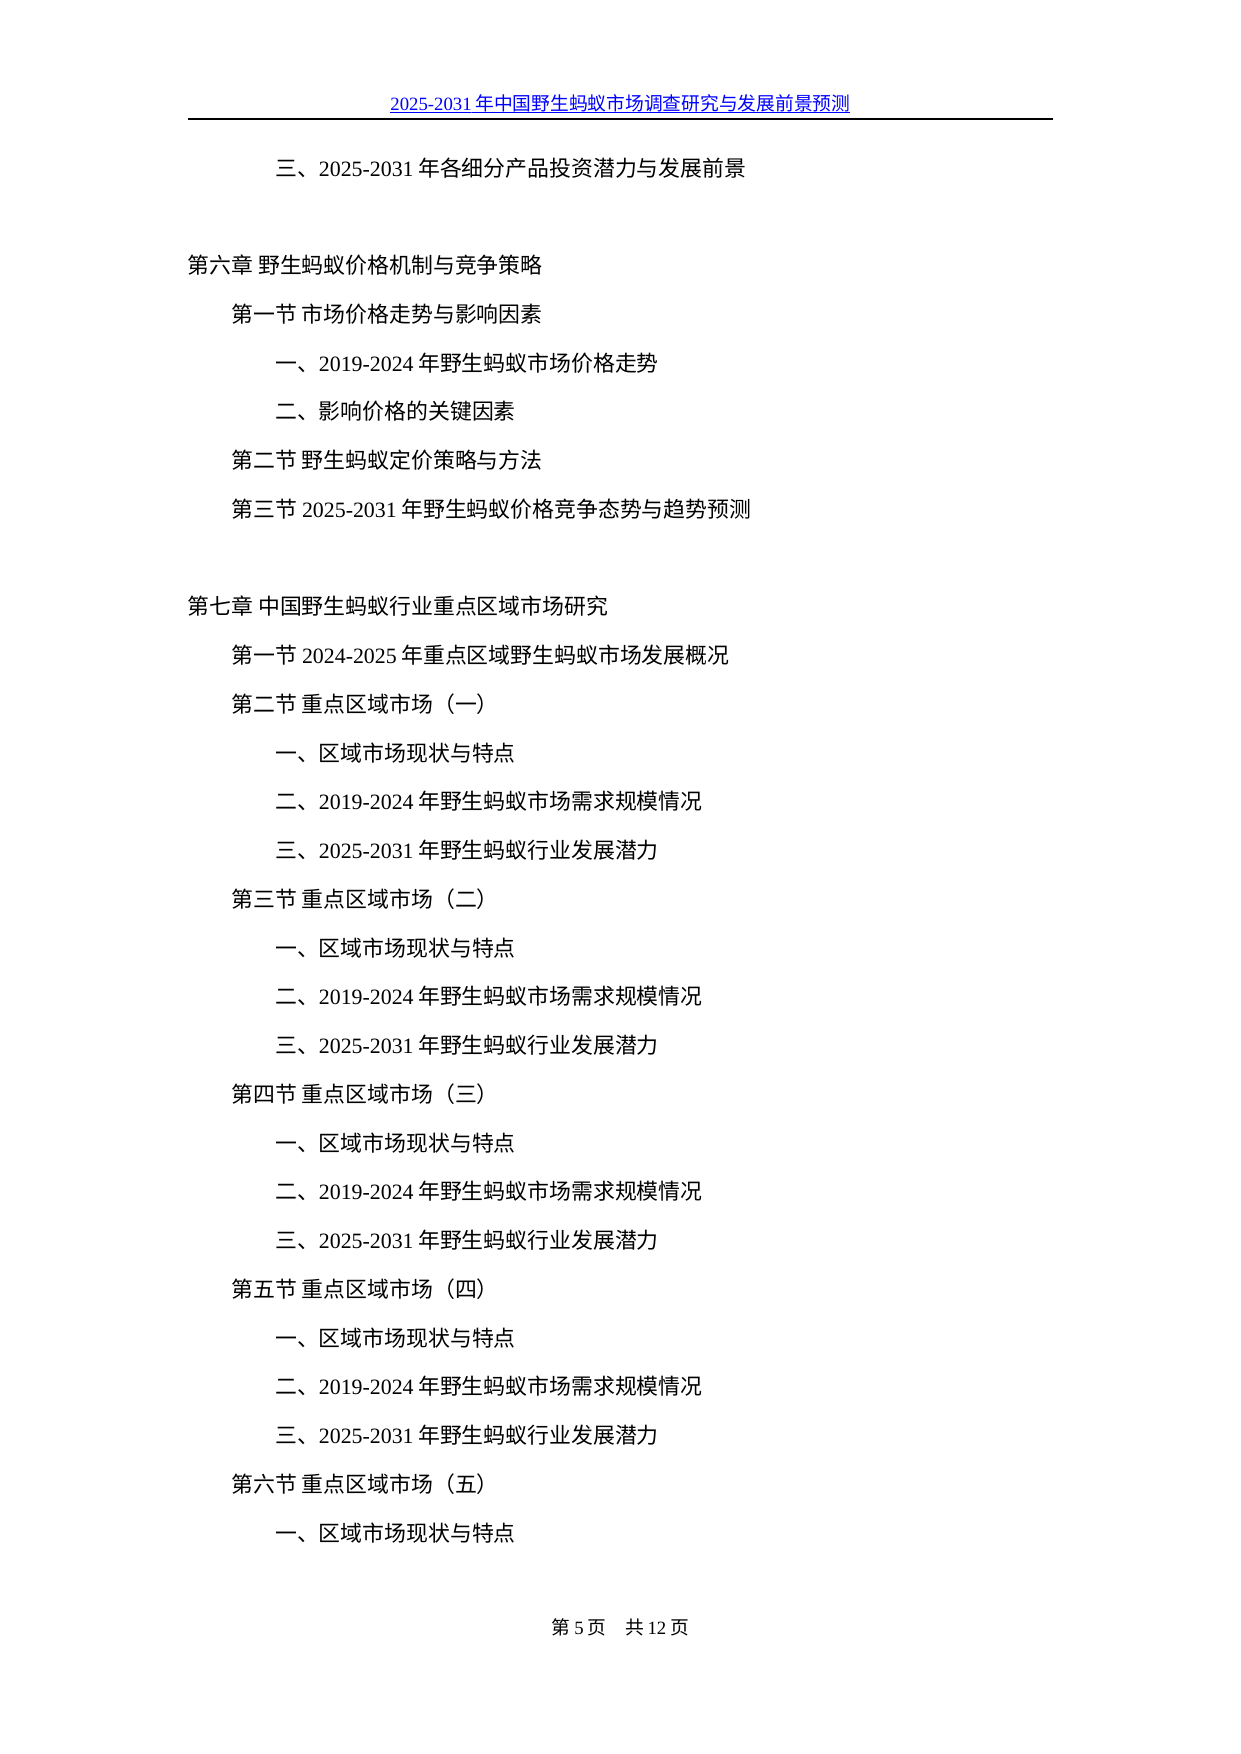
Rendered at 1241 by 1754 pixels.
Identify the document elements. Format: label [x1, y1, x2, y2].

text [187, 150, 1053, 1548]
